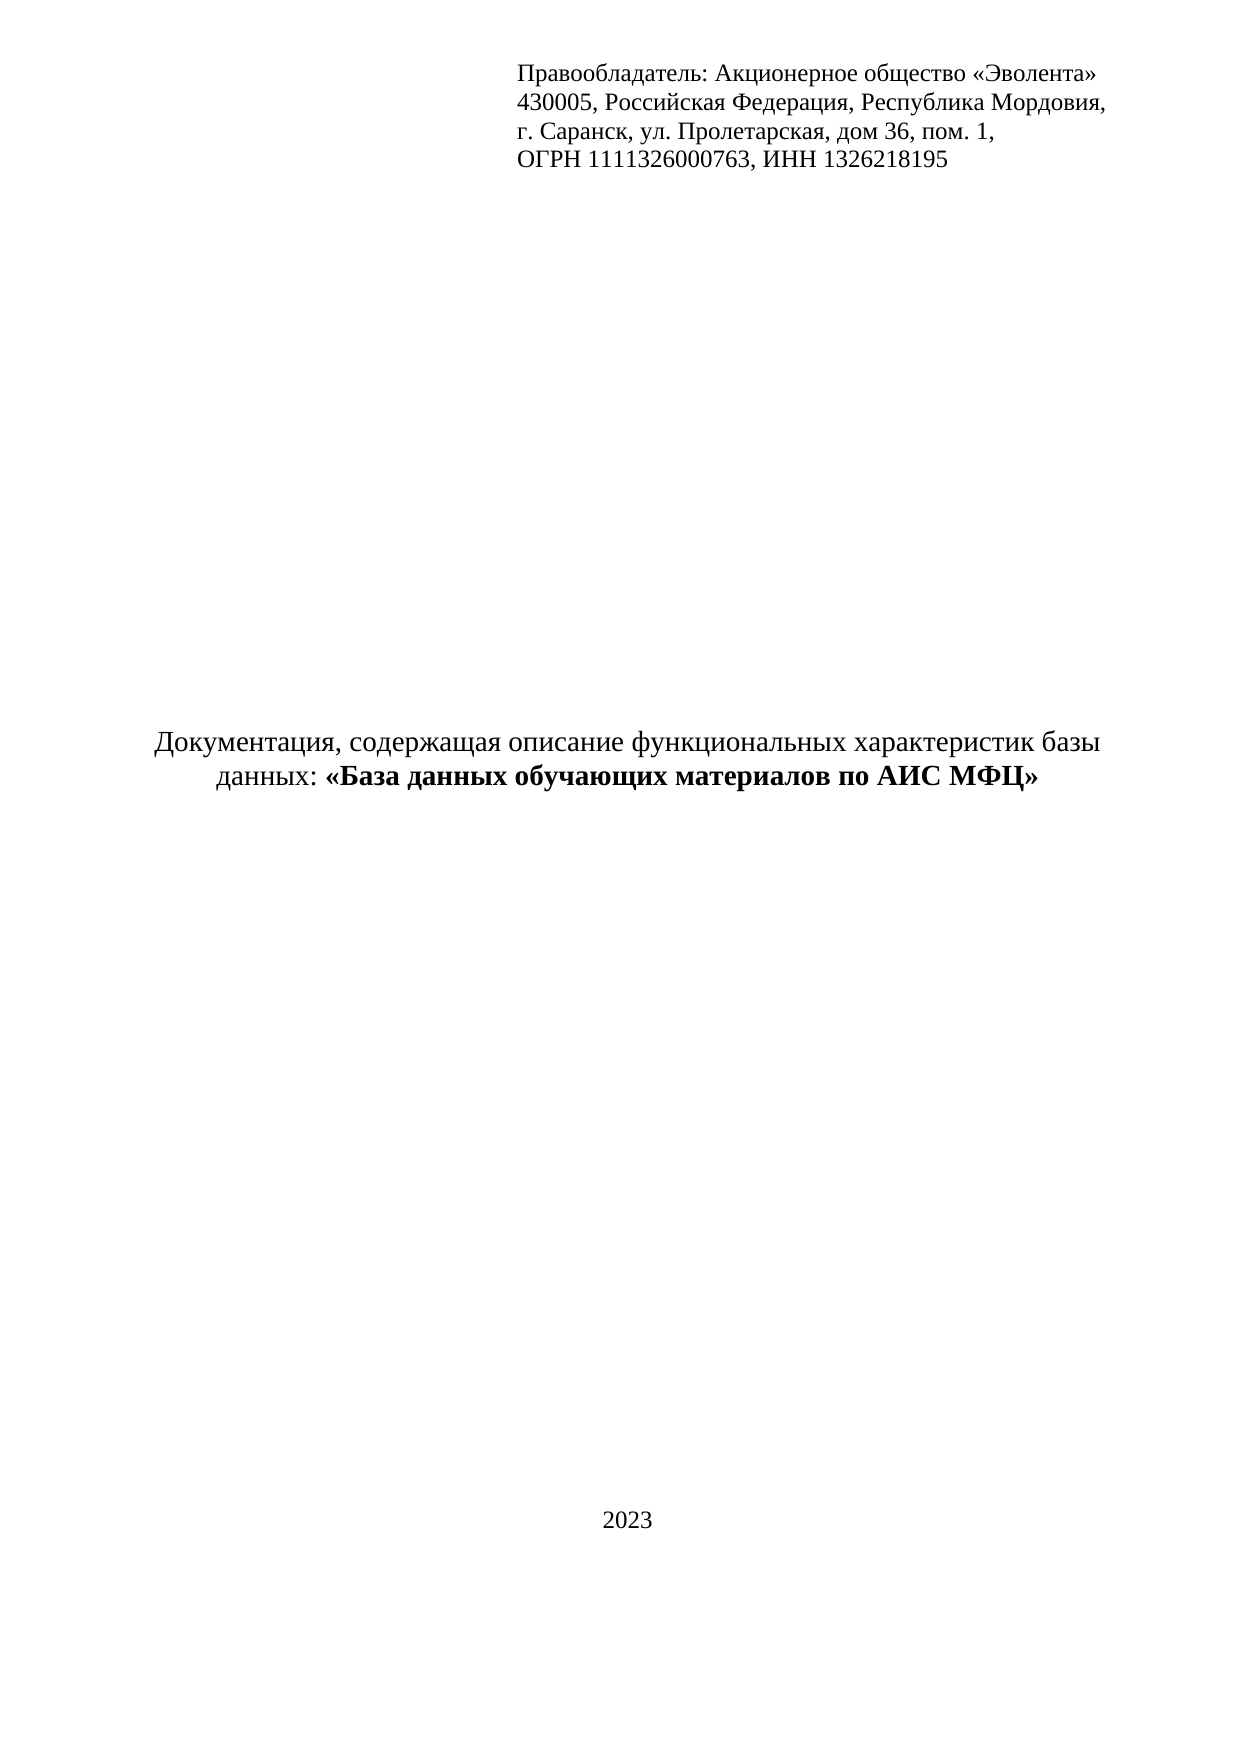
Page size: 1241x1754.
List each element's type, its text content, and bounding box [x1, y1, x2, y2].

text 2023 [103, 1505, 1152, 1534]
text г. Саранск, ул. Пролетарская, дом 36, пом. 1, [111, 116, 1152, 144]
text 430005, Российская Федерация, Республика Мордовия, [111, 87, 1152, 116]
text Документация, содержащая описание функциональных характеристик базы данных: «База данных обучающих материалов по АИС МФЦ» [103, 724, 1152, 791]
text ОГРН 1111326000763, ИНН 1326218195 [111, 144, 1152, 173]
text Правообладатель: Акционерное общество «Эволента» [103, 58, 1152, 87]
